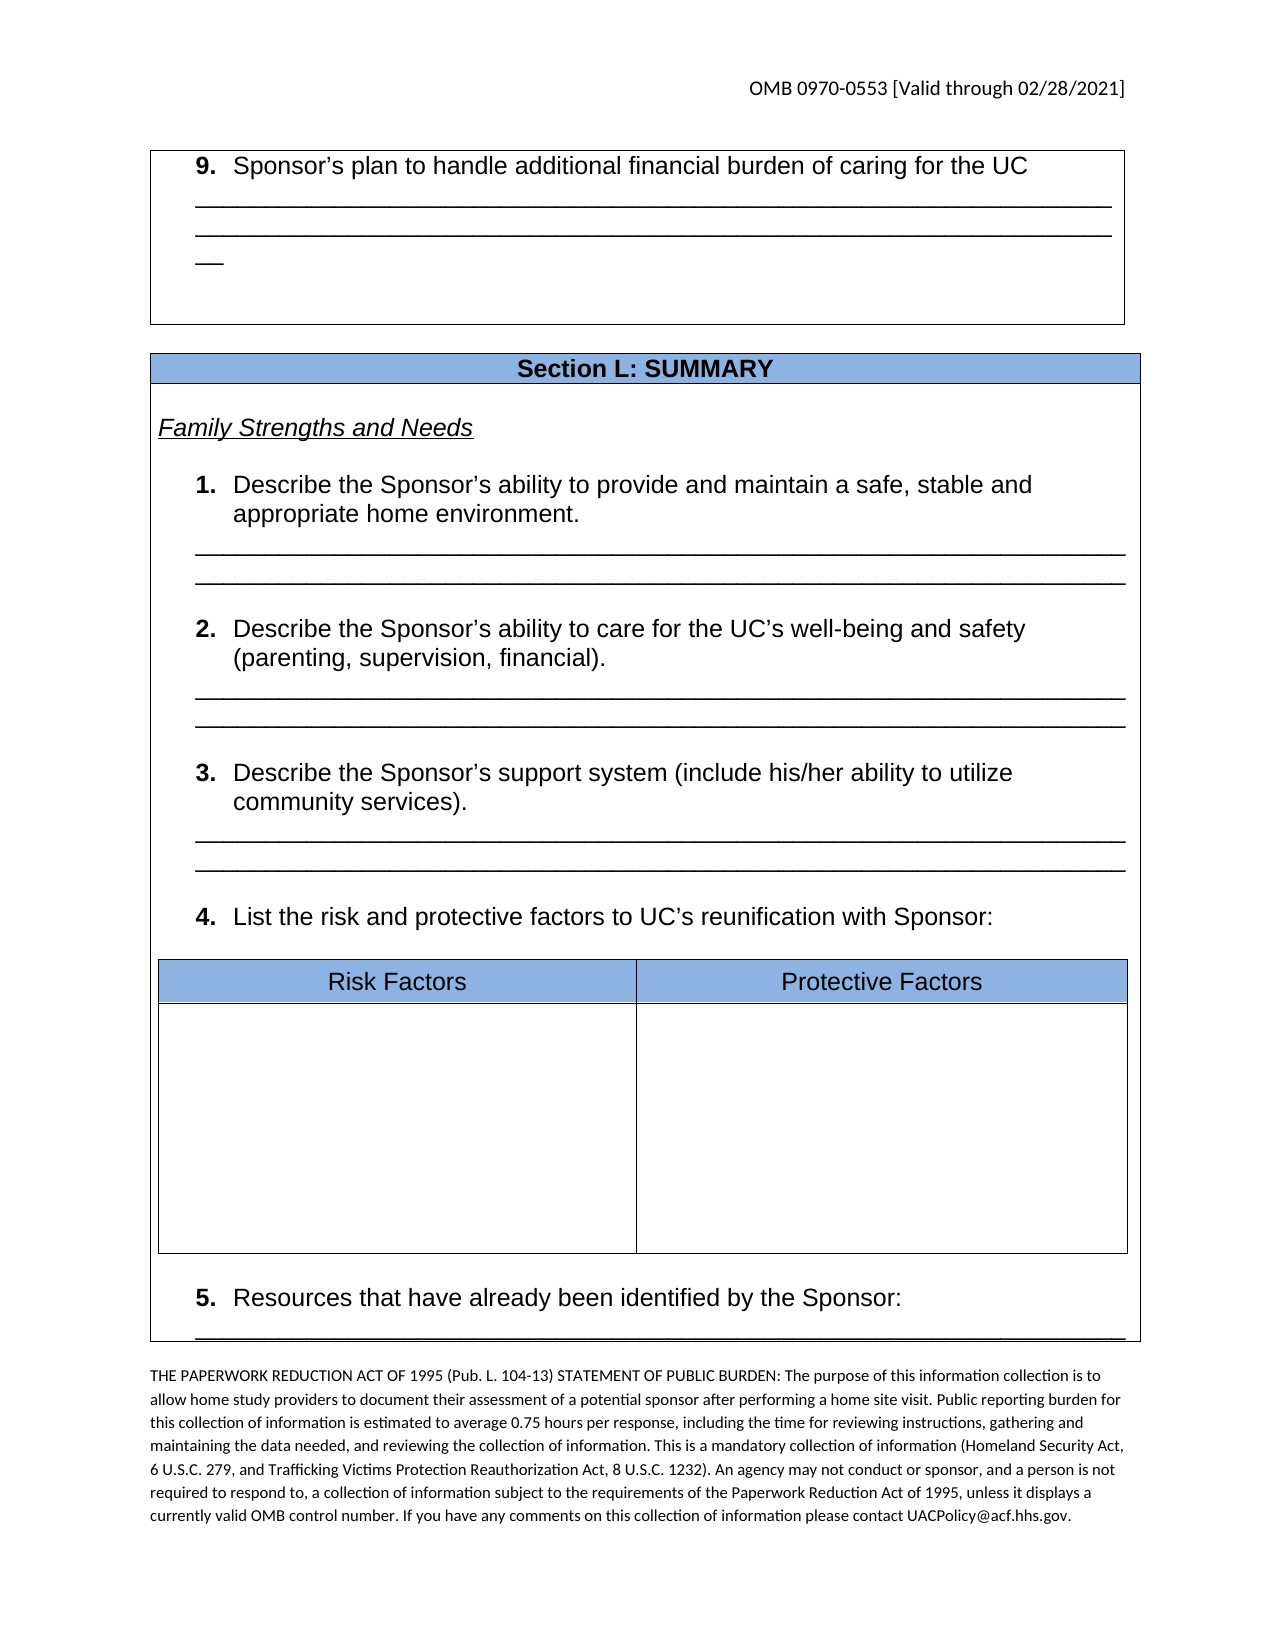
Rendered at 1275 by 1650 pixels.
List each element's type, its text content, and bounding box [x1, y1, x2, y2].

table_header Section L: SUMMARY [151, 354, 1140, 383]
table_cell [151, 384, 1140, 1341]
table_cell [151, 151, 1124, 323]
